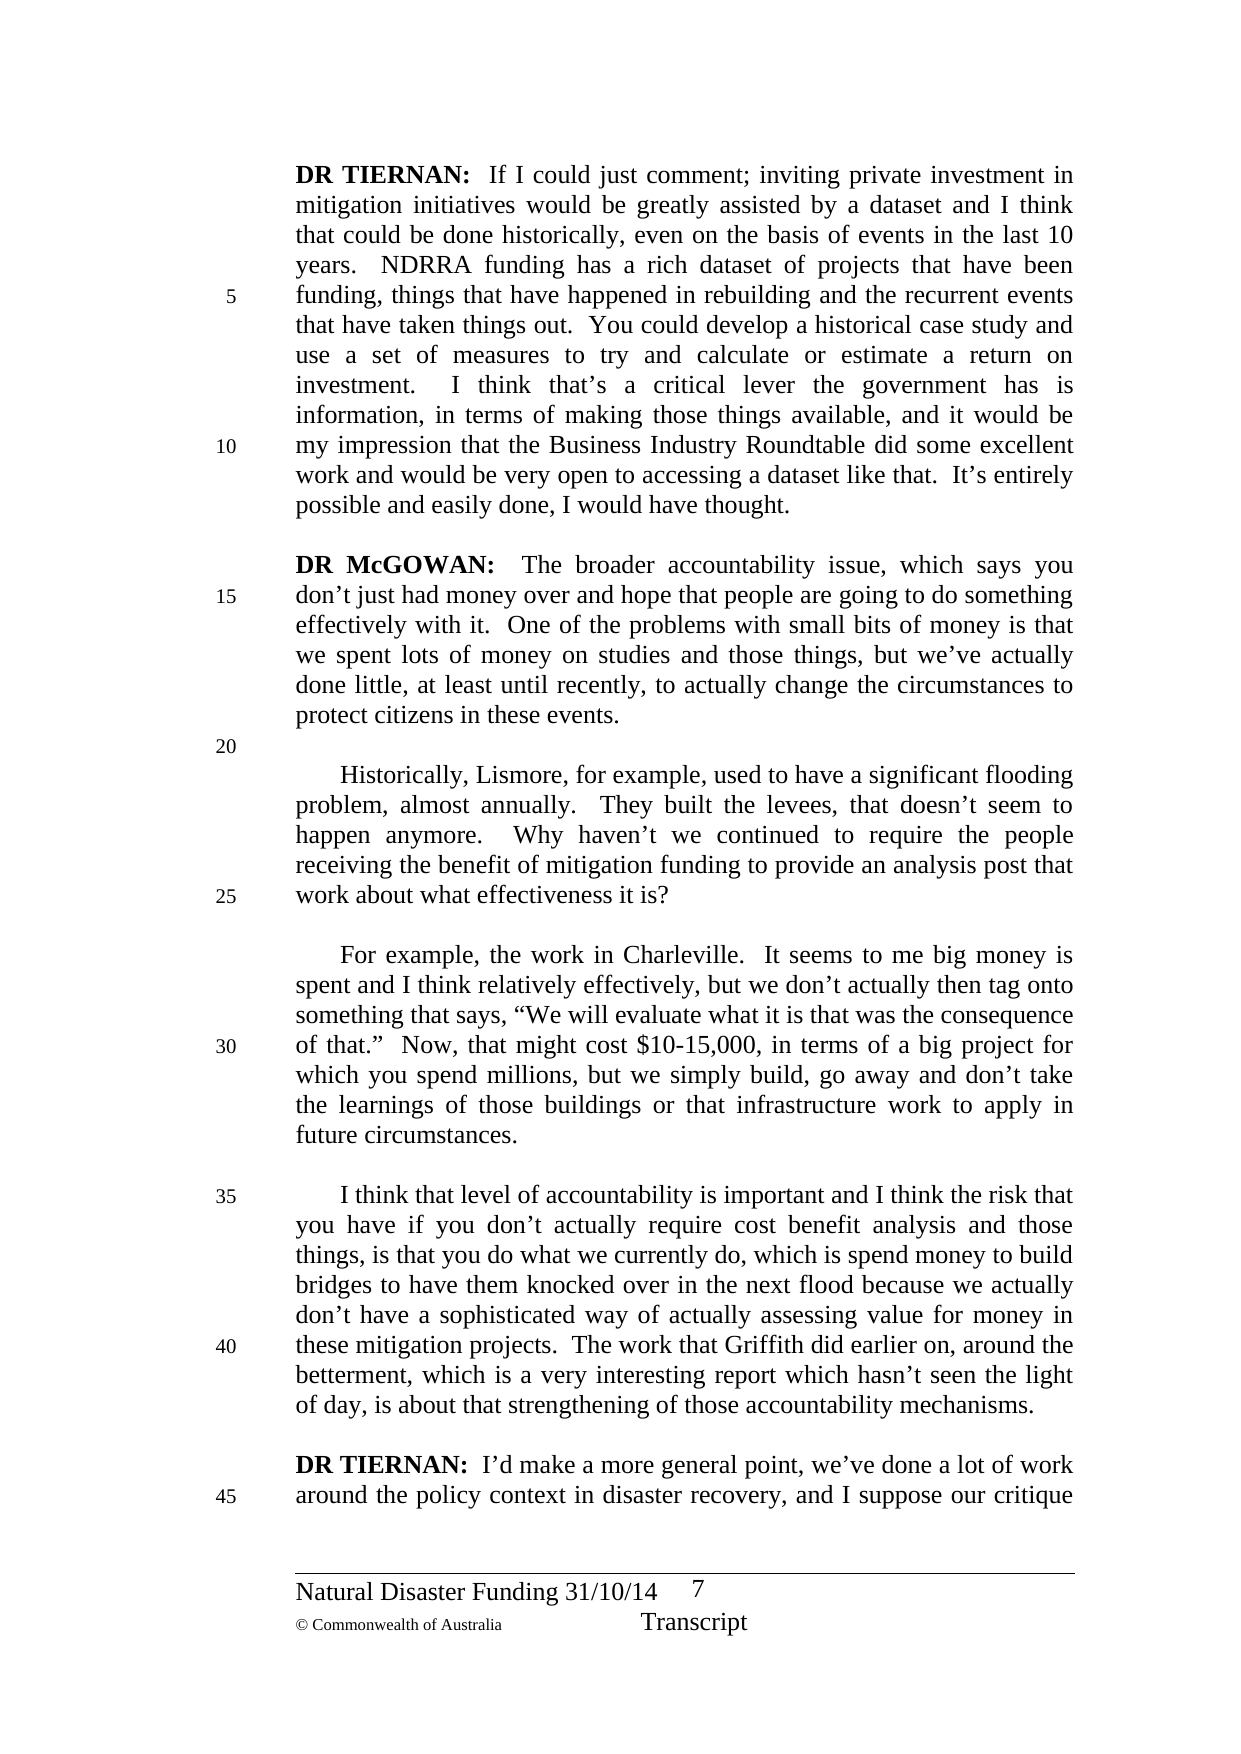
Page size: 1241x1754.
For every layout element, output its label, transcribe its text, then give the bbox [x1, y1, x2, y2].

text DR McGOWAN: The broader accountability issue, which says you don’t just had money over and hope that people are going to do something effectively with it. One of the problems with small bits of money is that we spent lots of money on studies and those things, but we’ve actually done little, at least until recently, to actually change the circumstances to protect citizens in these events. [295, 549, 1075, 729]
text I think that level of accountability is important and I think the risk that you have if you don’t actually require cost benefit analysis and those things, is that you do what we currently do, which is spend money to build bridges to have them knocked over in the next flood because we actually don’t have a sophisticated way of actually assessing value for money in these mitigation projects. The work that Griffith did earlier on, around the betterment, which is a very interesting report which hasn’t seen the light of day, is about that strengthening of those accountability mechanisms. [295, 1179, 1075, 1419]
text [295, 1449, 1075, 1509]
text DR TIERNAN: If I could just comment; inviting private investment in mitigation initiatives would be greatly assisted by a dataset and I think that could be done historically, even on the basis of events in the last 10 years. NDRRA funding has a rich dataset of projects that have been funding, things that have happened in rebuilding and the recurrent events that have taken things out. You could develop a historical case study and use a set of measures to try and calculate or estimate a return on investment. I think that’s a critical lever the government has is information, in terms of making those things available, and it would be my impression that the Business Industry Roundtable did some excellent work and would be very open to accessing a dataset like that. It’s entirely possible and easily done, I would have thought. [295, 159, 1075, 519]
text For example, the work in Charleville. It seems to me big money is spent and I think relatively effectively, but we don’t actually then tag onto something that says, “We will evaluate what it is that was the consequence of that.” Now, that might cost $10-15,000, in terms of a big project for which you spend millions, but we simply build, go away and don’t take the learnings of those buildings or that infrastructure work to apply in future circumstances. [295, 939, 1075, 1149]
text Historically, Lismore, for example, used to have a significant flooding problem, almost annually. They built the levees, that doesn’t seem to happen anymore. Why haven’t we continued to require the people receiving the benefit of mitigation funding to provide an analysis post that work about what effectiveness it is? [295, 759, 1075, 909]
